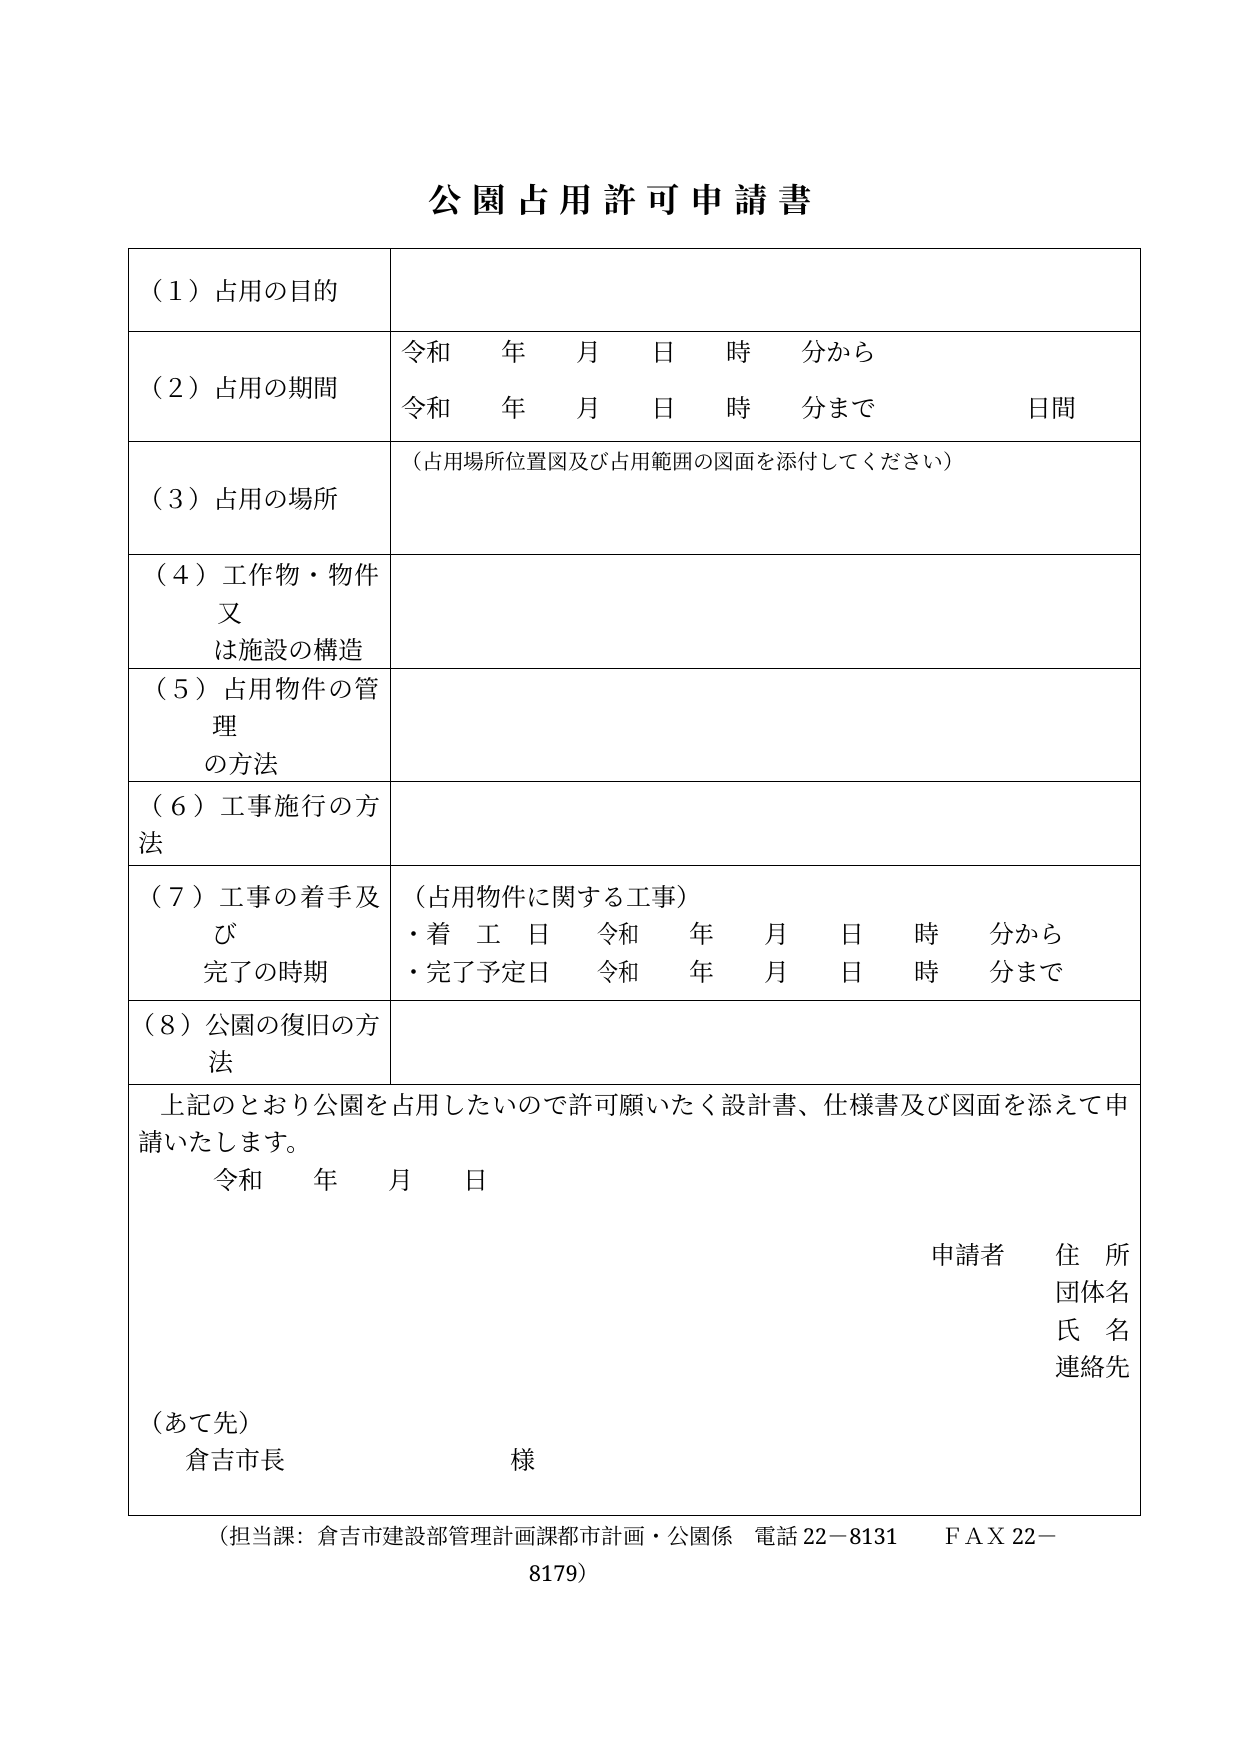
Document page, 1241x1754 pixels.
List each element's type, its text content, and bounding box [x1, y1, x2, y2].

table_cell [391, 555, 1140, 668]
table_cell （４）工作物・物件又 は施設の構造工作物・物件又は施設の構造 [129, 555, 390, 668]
table_cell （占用物件に関する工事） ・着 工 日 令和 年 月 日 時 分から ・完了予定日 令和 年 月 日 時 分まで [391, 866, 1140, 1000]
table_cell （８）公園の復旧の方法都市公園の復旧の方法 [129, 1001, 390, 1083]
table_cell （７）工事の着手及び 完了の時期工事の着手及び完了の時期 [129, 866, 390, 1000]
table_cell [391, 1001, 1140, 1083]
table_cell （２）占用の期間占用の期間 [129, 332, 390, 441]
table_cell （６）工事施行の方法 [129, 782, 390, 864]
text （担当課：倉吉市建設部管理計画課都市計画・公園係 電話22－8131 ＦＡＸ22－8179） [0, 1516, 1093, 1591]
table_cell 令和 年 月 日 時 分から 令和 年 月 日 時 分まで 日間 [391, 332, 1140, 441]
table_cell （３）占用の場所占用の場所 [129, 442, 390, 554]
table_header （１）占用の目的占用の目的 [129, 249, 390, 331]
table_cell [391, 782, 1140, 864]
table_cell [391, 669, 1140, 781]
table_cell 上記のとおり公園を占用したいので許可願いたく設計書、仕様書及び図面を添えて申請いたします。 令和 年 月 日 申請者 住 所 団体名 氏 名 連絡先 （あて先） 倉吉市長 様 [129, 1085, 1140, 1515]
text 公園占用許可申請書都市公園占用許可申請書 [148, 160, 1093, 235]
table_cell （５）占用物件の管理 の方法占用物件の管理の方法 [129, 669, 390, 781]
table_header [391, 249, 1140, 331]
table_cell （占用場所位置図及び占用範囲の図面を添付してください） [391, 442, 1140, 554]
